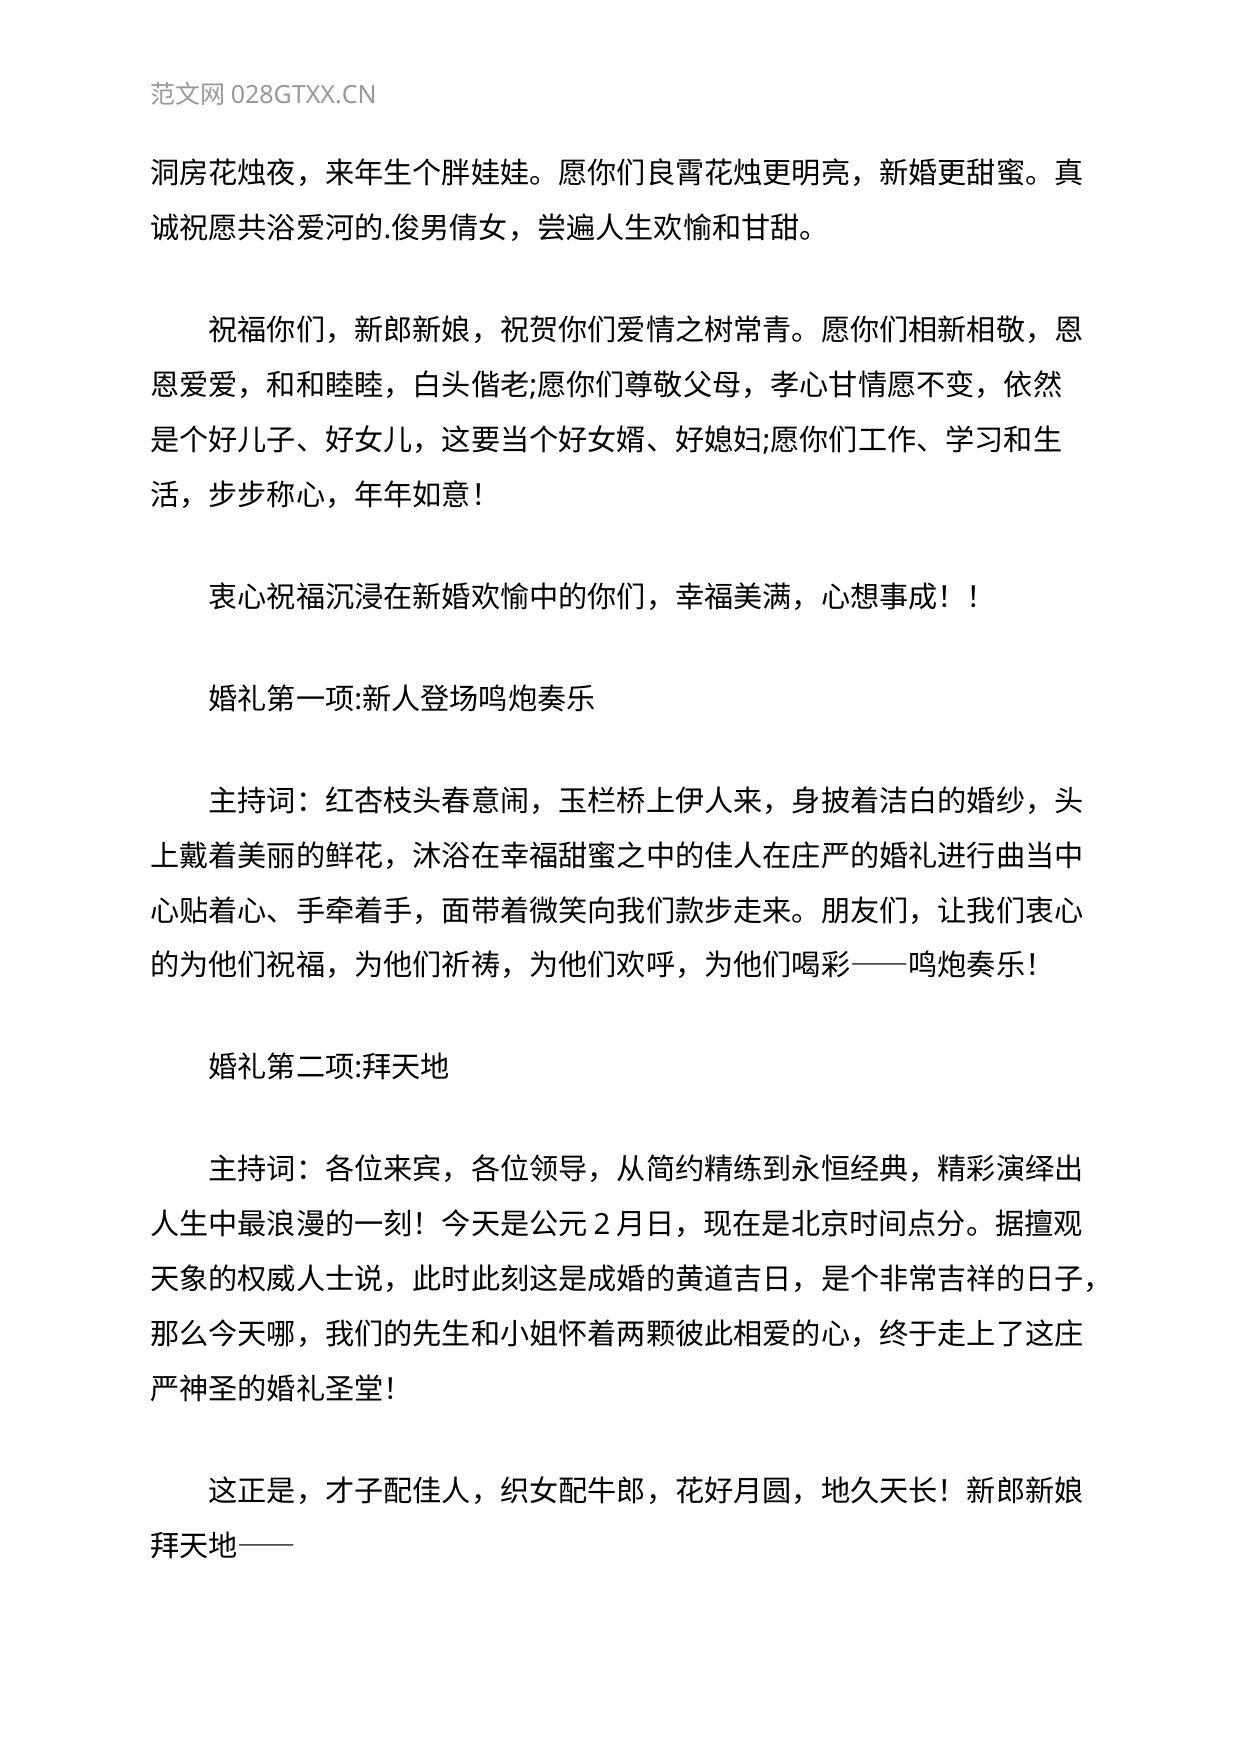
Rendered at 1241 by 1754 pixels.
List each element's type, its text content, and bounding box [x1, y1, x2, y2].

text 婚礼第二项:拜天地 [150, 1044, 1090, 1086]
text 衷心祝福沉浸在新婚欢愉中的你们，幸福美满，心想事成！！ [150, 573, 1090, 616]
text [150, 150, 1090, 247]
text 主持词：各位来宾，各位领导，从简约精练到永恒经典，精彩演绎出人生中最浪漫的一刻！今天是公元2月日，现在是北京时间点分。据擅观天象的权威人士说，此时此刻这是成婚的黄道吉日，是个非常吉祥的日子，那么今天哪，我们的先生和小姐怀着两颗彼此相爱的心，终于走上了这庄严神圣的婚礼圣堂！ [150, 1146, 1090, 1408]
text 祝福你们，新郎新娘，祝贺你们爱情之树常青。愿你们相新相敬，恩恩爱爱，和和睦睦，白头偕老;愿你们尊敬父母，孝心甘情愿不变，依然是个好儿子、好女儿，这要当个好女婿、好媳妇;愿你们工作、学习和生活，步步称心，年年如意！ [150, 307, 1090, 514]
text 婚礼第一项:新人登场鸣炮奏乐 [150, 675, 1090, 718]
text 这正是，才子配佳人，织女配牛郎，花好月圆，地久天长！新郎新娘拜天地—— [150, 1467, 1090, 1564]
text 主持词：红杏枝头春意闹，玉栏桥上伊人来，身披着洁白的婚纱，头上戴着美丽的鲜花，沐浴在幸福甜蜜之中的佳人在庄严的婚礼进行曲当中心贴着心、手牵着手，面带着微笑向我们款步走来。朋友们，让我们衷心的为他们祝福，为他们祈祷，为他们欢呼，为他们喝彩——鸣炮奏乐！ [150, 777, 1090, 984]
